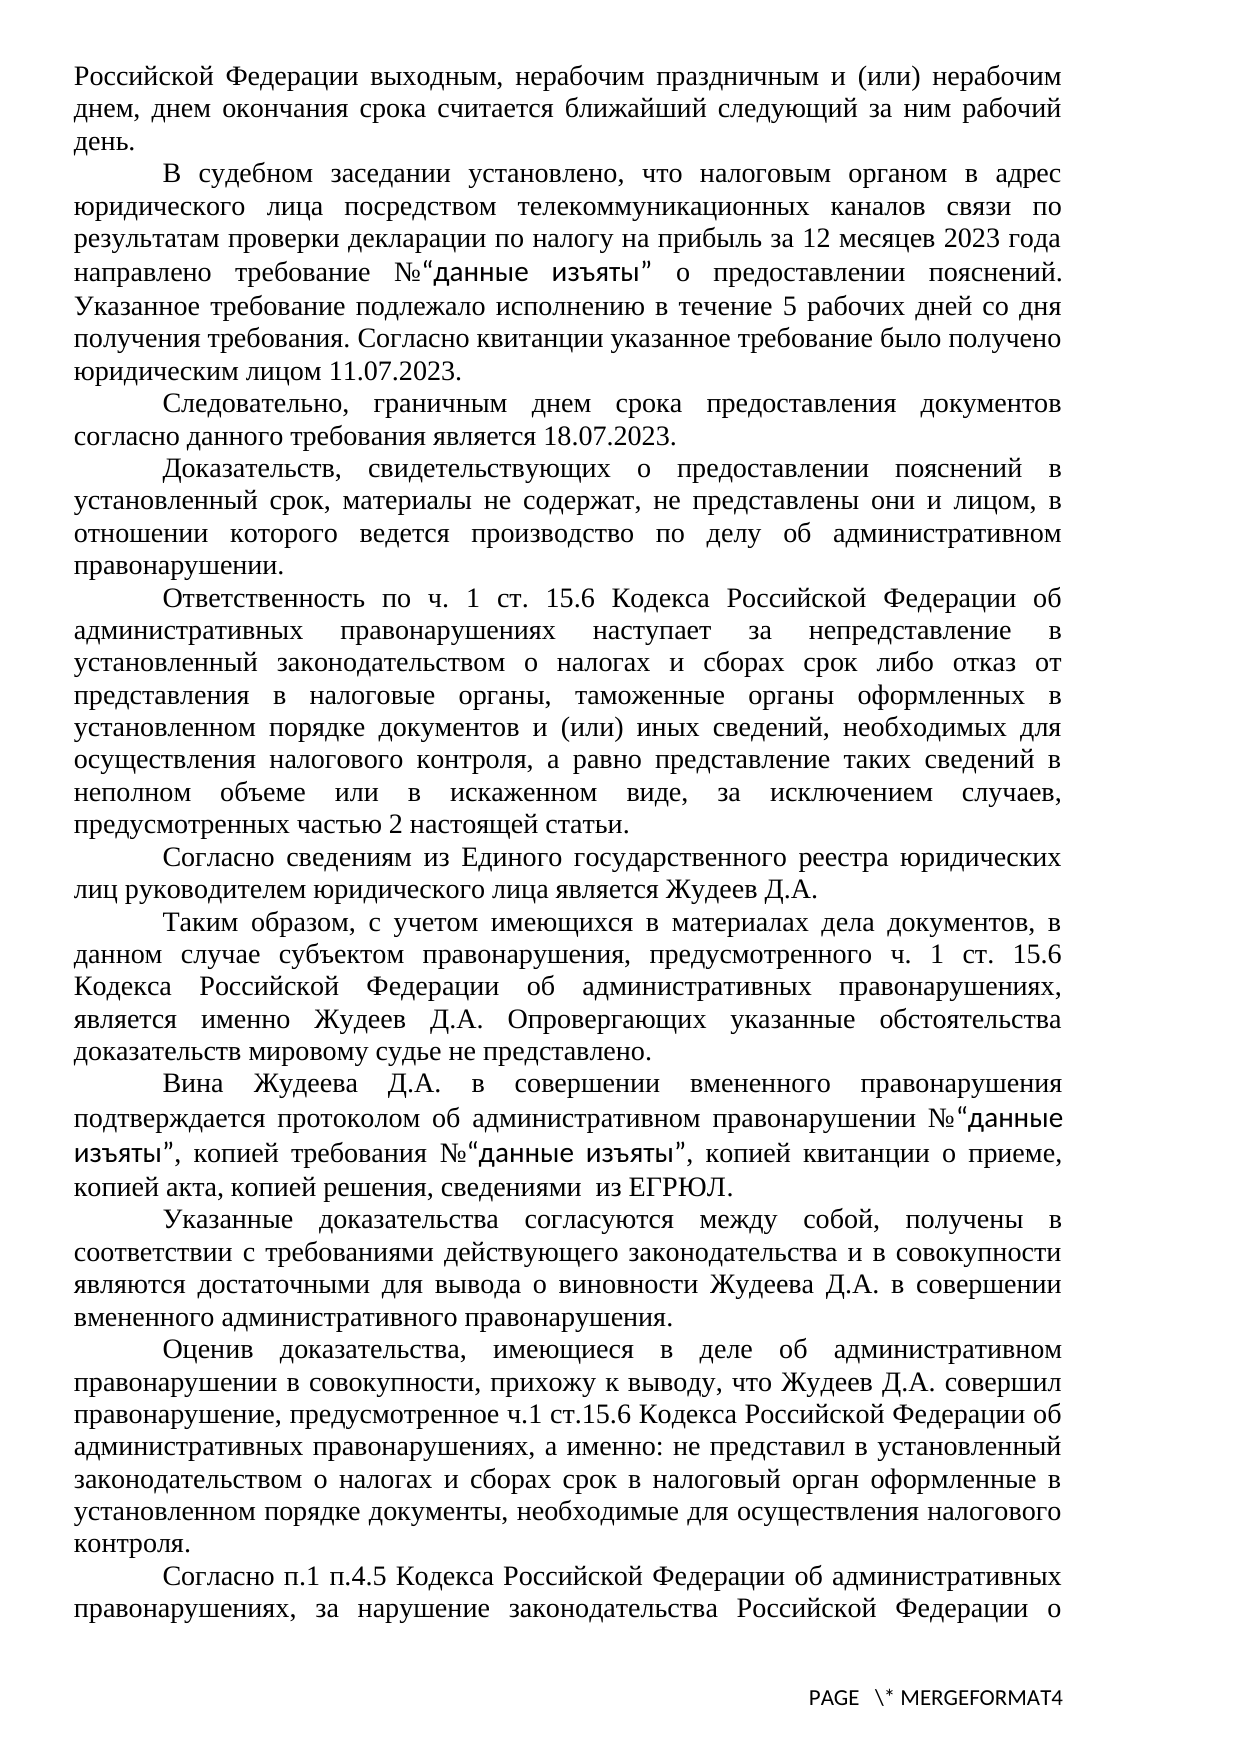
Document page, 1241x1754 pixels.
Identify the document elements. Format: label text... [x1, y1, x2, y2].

text Таким образом, с учетом имеющихся в материалах дела документов, в данном случае субъектом правонарушения, предусмотренного ч. 1 ст. 15.6 Кодекса Российской Федерации об административных правонарушениях, является именно Жудеев Д.А. Опровергающих указанные обстоятельства доказательств мировому судье не представлено. [74, 904, 1063, 1067]
text Согласно сведениям из Единого государственного реестра юридических лиц руководителем юридического лица является Жудеев Д.А. [74, 840, 1063, 904]
text Вина Жудеева Д.А. в совершении вмененного правонарушения подтверждается протоколом об административном правонарушении №“данные изъяты”, копией требования №“данные изъяты”, копией квитанции о приеме, копией акта, копией решения, сведениями из ЕГРЮЛ. [74, 1067, 1063, 1203]
text Ответственность по ч. 1 ст. 15.6 Кодекса Российской Федерации об административных правонарушениях наступает за непредставление в установленный законодательством о налогах и сборах срок либо отказ от представления в налоговые органы, таможенные органы оформленных в установленном порядке документов и (или) иных сведений, необходимых для осуществления налогового контроля, а равно представление таких сведений в неполном объеме или в искаженном виде, за исключением случаев, предусмотренных частью 2 настоящей статьи. [74, 581, 1063, 840]
text Доказательств, свидетельствующих о предоставлении пояснений в установленный срок, материалы не содержат, не представлены они и лицом, в отношении которого ведется производство по делу об административном правонарушении. [74, 451, 1063, 581]
text Оценив доказательства, имеющиеся в деле об административном правонарушении в совокупности, прихожу к выводу, что Жудеев Д.А. совершил правонарушение, предусмотренное ч.1 ст.15.6 Кодекса Российской Федерации об административных правонарушениях, а именно: не представил в установленный законодательством о налогах и сборах срок в налоговый орган оформленные в установленном порядке документы, необходимые для осуществления налогового контроля. [74, 1332, 1063, 1559]
text В судебном заседании установлено, что налоговым органом в адрес юридического лица посредством телекоммуникационных каналов связи по результатам проверки декларации по налогу на прибыль за 12 месяцев 2023 года направлено требование №“данные изъяты” о предоставлении пояснений. Указанное требование подлежало исполнению в течение 5 рабочих дней со дня получения требования. Согласно квитанции указанное требование было получено юридическим лицом 11.07.2023. [74, 156, 1063, 386]
text Следовательно, граничным днем срока предоставления документов согласно данного требования является 18.07.2023. [74, 386, 1063, 451]
text Указанные доказательства согласуются между собой, получены в соответствии с требованиями действующего законодательства и в совокупности являются достаточными для вывода о виновности Жудеева Д.А. в совершении вмененного административного правонарушения. [74, 1203, 1063, 1332]
